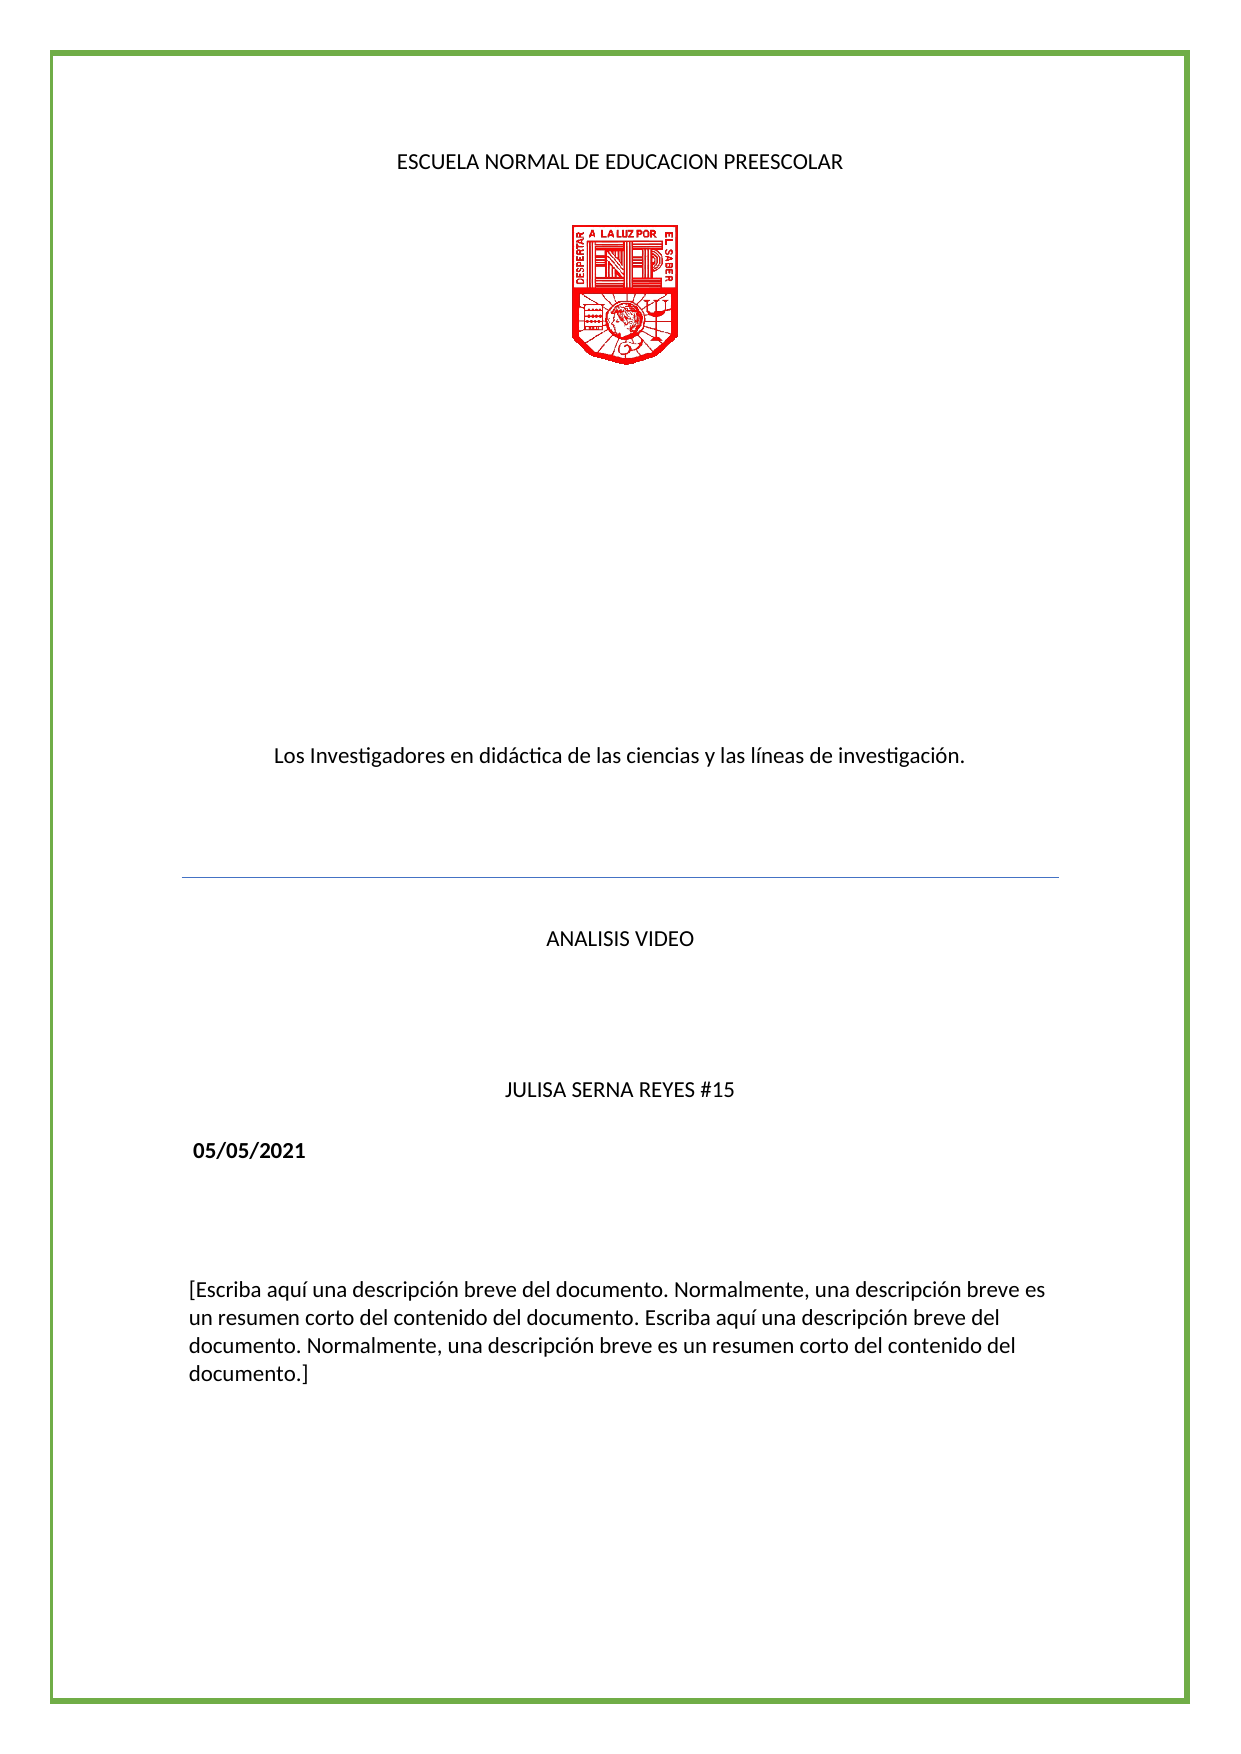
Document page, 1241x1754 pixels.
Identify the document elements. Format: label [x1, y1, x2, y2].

picture [524, 222, 717, 366]
